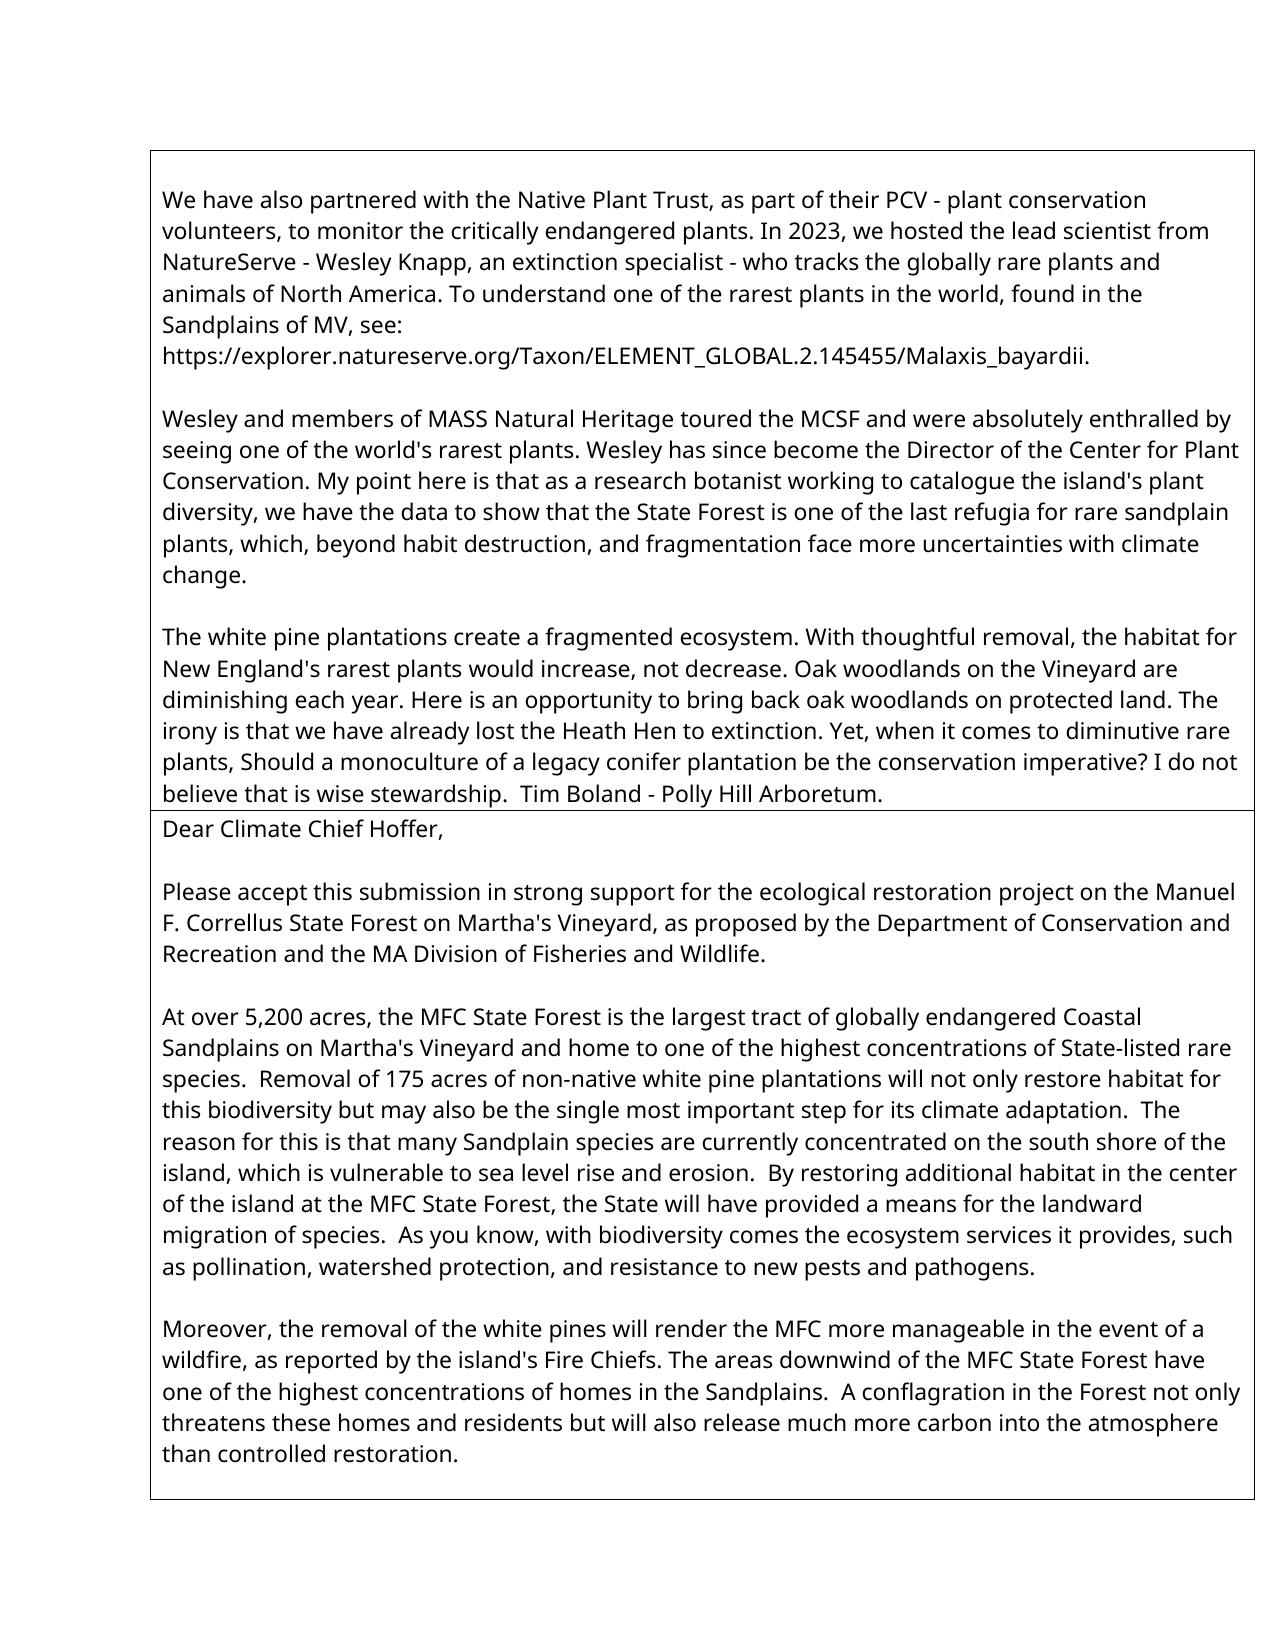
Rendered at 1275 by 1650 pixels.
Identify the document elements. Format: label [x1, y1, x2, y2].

table_cell [151, 151, 1254, 810]
table_cell [151, 811, 1254, 1499]
